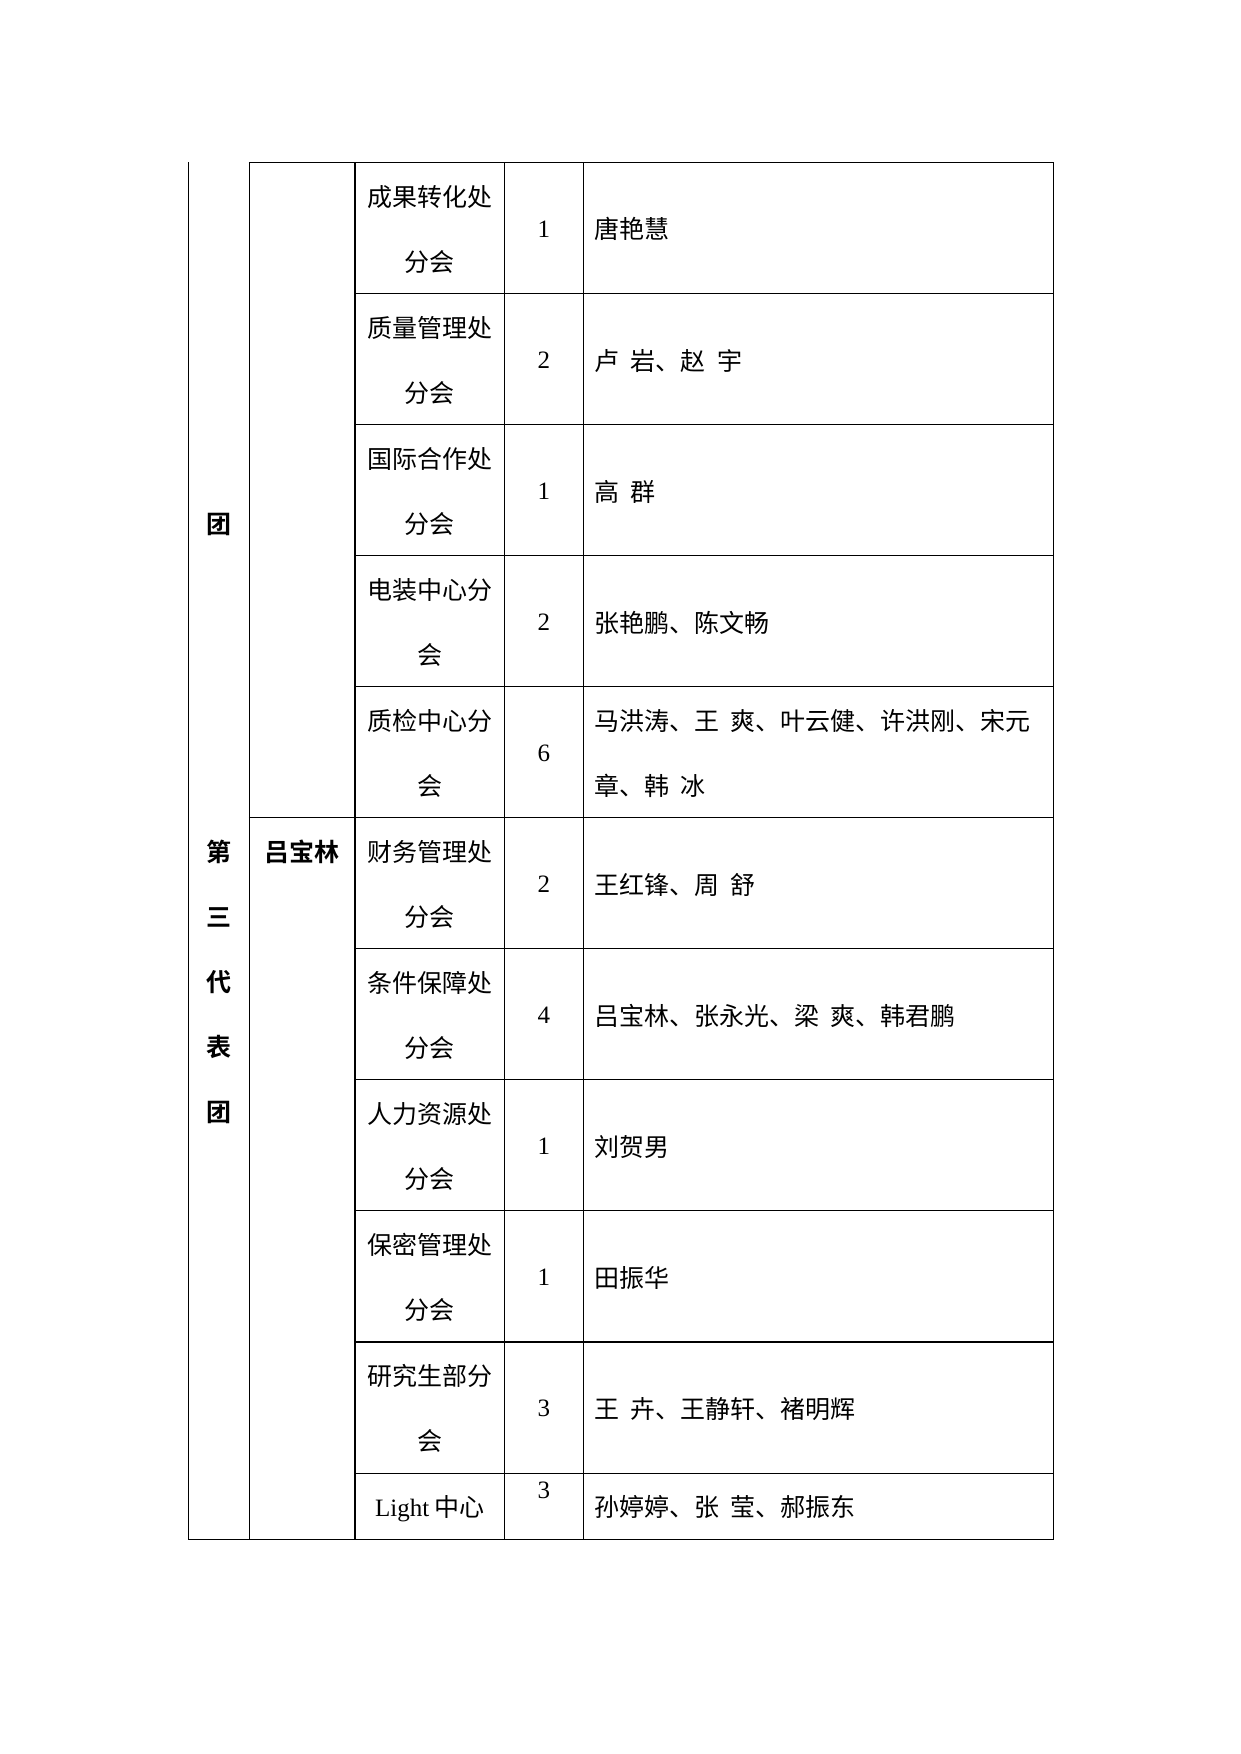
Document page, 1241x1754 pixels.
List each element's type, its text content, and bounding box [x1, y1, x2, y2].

table_cell 财务管理处分会 [356, 818, 504, 948]
table_cell 3 [505, 1343, 583, 1472]
table_cell 马洪涛、王 爽、叶云健、许洪刚、宋元章、韩 冰 [584, 687, 1053, 817]
table_cell 3 [505, 1474, 583, 1538]
table_cell 1 [505, 425, 583, 555]
table_cell 田振华 [584, 1211, 1053, 1341]
table_cell 质检中心分会 [356, 687, 504, 817]
table_cell 2 [505, 556, 583, 686]
table_cell 孙婷婷、张 莹、郝振东 [584, 1474, 1053, 1538]
table_cell 刘贺男 [584, 1080, 1053, 1210]
table_cell 研究生部分会 [356, 1343, 504, 1472]
table_cell 电装中心分会 [356, 556, 504, 686]
table_cell 1 [505, 1211, 583, 1341]
table_cell Light中心分会 [356, 1474, 504, 1538]
table_cell 6 [505, 687, 583, 817]
table_cell 第三代表团 [189, 817, 249, 1538]
table_cell 人力资源处分会 [356, 1080, 504, 1210]
table_cell 王 卉、王静轩、褚明辉 [584, 1343, 1053, 1472]
table_cell 2 [505, 294, 583, 424]
table_cell 高 群 [584, 425, 1053, 555]
table_cell 保密管理处分会 [356, 1211, 504, 1341]
table_cell 成果转化处分会 [356, 163, 504, 293]
table_cell 1 [505, 1080, 583, 1210]
table_cell 卢 岩、赵 宇 [584, 294, 1053, 424]
table_cell 吕宝林、张永光、梁 爽、韩君鹏 [584, 949, 1053, 1079]
table_cell 质量管理处分会 [356, 294, 504, 424]
table_cell 张艳鹏、陈文畅 [584, 556, 1053, 686]
table_cell 2 [505, 818, 583, 948]
table_cell 吕宝林 [250, 818, 354, 1538]
table_cell 王红锋、周 舒 [584, 818, 1053, 948]
table_cell 国际合作处分会 [356, 425, 504, 555]
table_cell 4 [505, 949, 583, 1079]
table_cell 条件保障处分会 [356, 949, 504, 1079]
table_cell 唐艳慧 [584, 163, 1053, 293]
table_cell 1 [505, 163, 583, 293]
